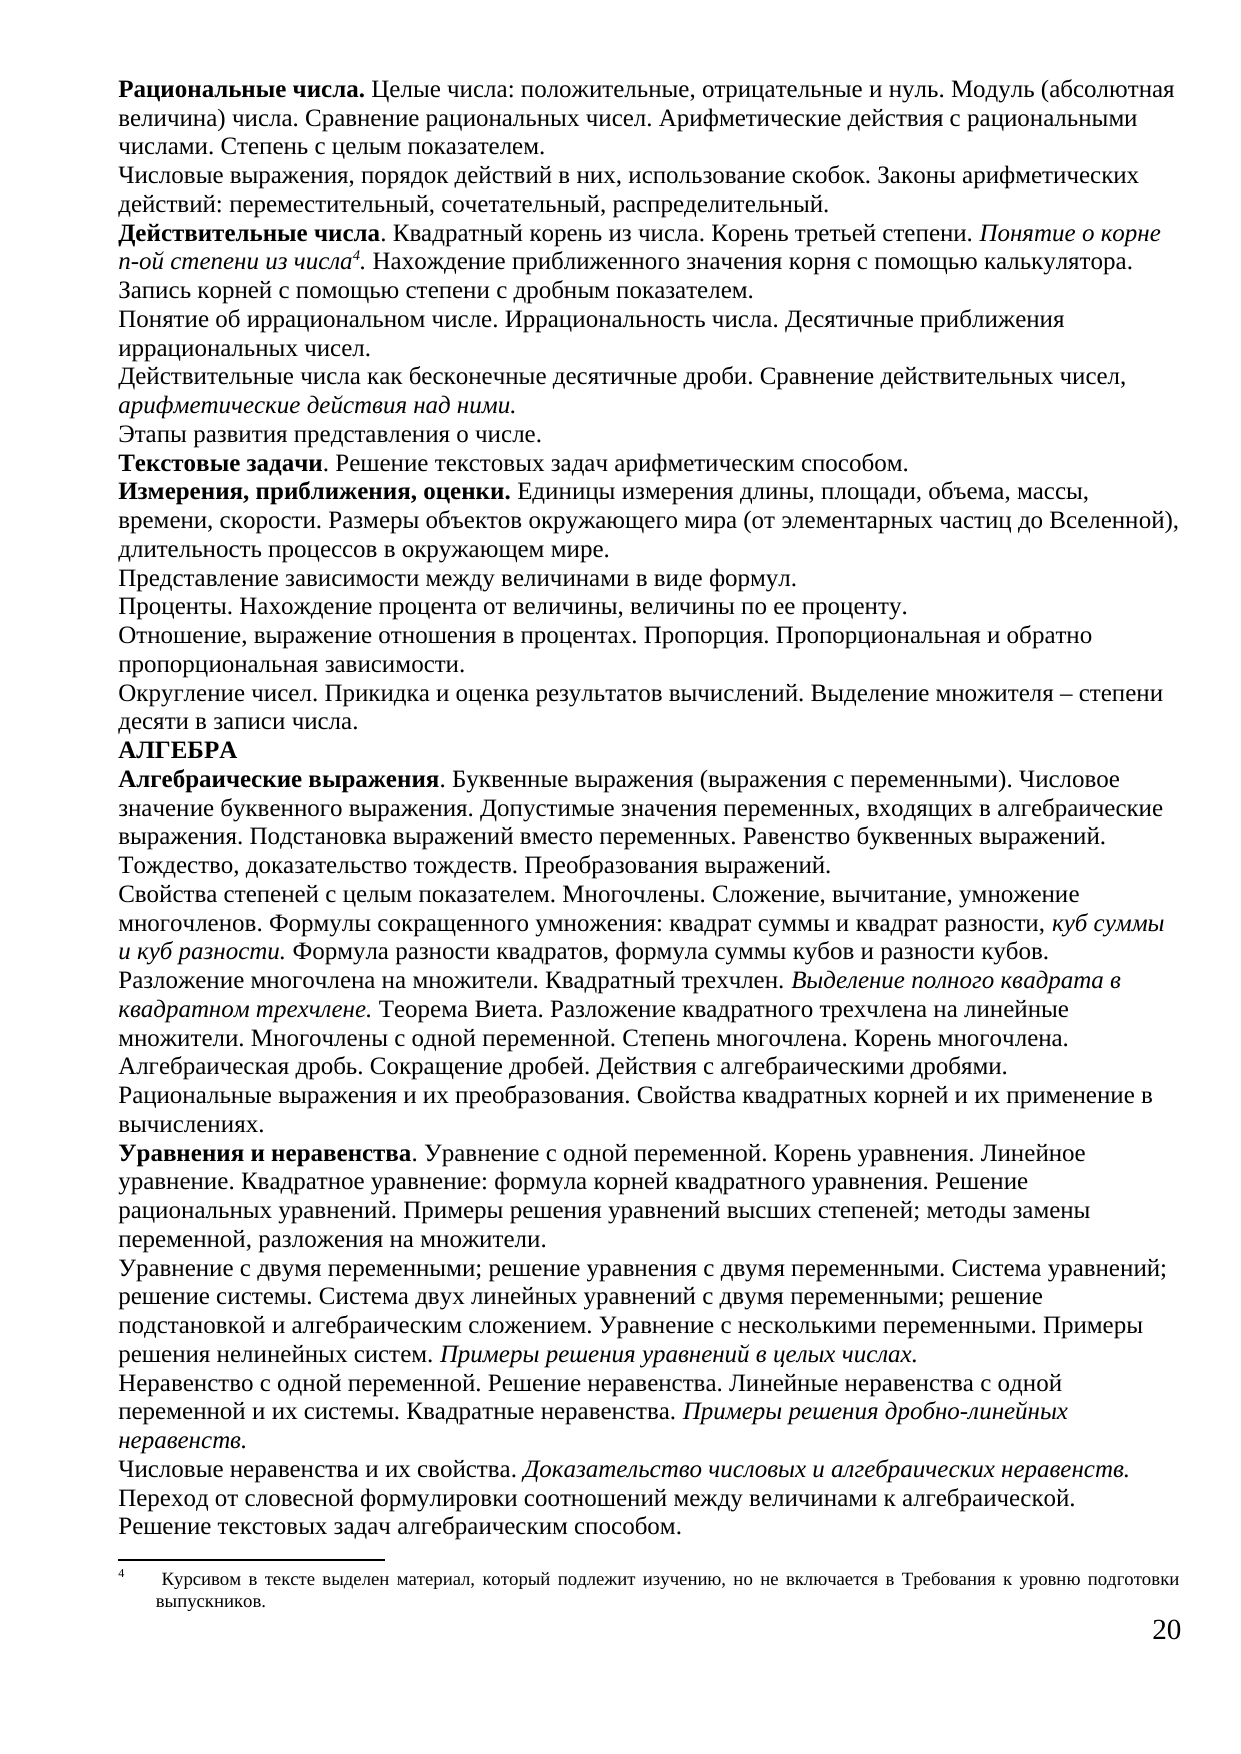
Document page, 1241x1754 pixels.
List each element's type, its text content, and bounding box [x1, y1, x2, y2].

text Числовые неравенства и их свойства. Доказательство числовых и алгебраических неравенств. [118, 1454, 1181, 1483]
text Алгебраические выражения. Буквенные выражения (выражения с переменными). Числовое значение буквенного выражения. Допустимые значения переменных, входящих в алгебраические выражения. Подстановка выражений вместо переменных. Равенство буквенных выражений. Тождество, доказательство тождеств. Преобразования выражений. [118, 764, 1181, 879]
text Алгебраическая дробь. Сокращение дробей. Действия с алгебраическими дробями. [118, 1051, 1181, 1080]
text Числовые выражения, порядок действий в них, использование скобок. Законы арифметических действий: переместительный, сочетательный, распределительный. [118, 160, 1181, 218]
text Понятие об иррациональном числе. Иррациональность числа. Десятичные приближения иррациональных чисел. [118, 304, 1181, 361]
text Решение текстовых задач алгебраическим способом. [118, 1511, 1181, 1540]
text Измерения, приближения, оценки. Единицы измерения длины, площади, объема, массы, времени, скорости. Размеры объектов окружающего мира (от элементарных частиц до Вселенной), длительность процессов в окружающем мире. [118, 476, 1181, 563]
text Округление чисел. Прикидка и оценка результатов вычислений. Выделение множителя – степени десяти в записи числа. [118, 678, 1181, 735]
text Представление зависимости между величинами в виде формул. [118, 563, 1181, 591]
text Рациональные выражения и их преобразования. Свойства квадратных корней и их применение в вычислениях. [118, 1080, 1181, 1138]
text Неравенство с одной переменной. Решение неравенства. Линейные неравенства с одной переменной и их системы. Квадратные неравенства. Примеры решения дробно-линейных неравенств. [118, 1368, 1181, 1454]
text Отношение, выражение отношения в процентах. Пропорция. Пропорциональная и обратно пропорциональная зависимости. [118, 620, 1181, 678]
text Рациональные числа. Целые числа: положительные, отрицательные и нуль. Модуль (абсолютная величина) числа. Сравнение рациональных чисел. Арифметические действия с рациональными числами. Степень с целым показателем. [118, 74, 1181, 160]
text Уравнения и неравенства. Уравнение с одной переменной. Корень уравнения. Линейное уравнение. Квадратное уравнение: формула корней квадратного уравнения. Решение рациональных уравнений. Примеры решения уравнений высших степеней; методы замены переменной, разложения на множители. [118, 1138, 1181, 1253]
text Переход от словесной формулировки соотношений между величинами к алгебраической. [118, 1483, 1181, 1511]
text Уравнение с двумя переменными; решение уравнения с двумя переменными. Система уравнений; решение системы. Система двух линейных уравнений с двумя переменными; решение подстановкой и алгебраическим сложением. Уравнение с несколькими переменными. Примеры решения нелинейных систем. Примеры решения уравнений в целых числах. [118, 1253, 1181, 1368]
text Действительные числа как бесконечные десятичные дроби. Сравнение действительных чисел, арифметические действия над ними. [118, 361, 1181, 419]
text АЛГЕБРА [118, 735, 1181, 764]
text Проценты. Нахождение процента от величины, величины по ее проценту. [118, 591, 1181, 620]
text Этапы развития представления о числе. [118, 419, 1181, 448]
text Свойства степеней с целым показателем. Многочлены. Сложение, вычитание, умножение многочленов. Формулы сокращенного умножения: квадрат суммы и квадрат разности, куб суммы и куб разности. Формула разности квадратов, формула суммы кубов и разности кубов. Разложение многочлена на множители. Квадратный трехчлен. Выделение полного квадрата в квадратном трехчлене. Теорема Виета. Разложение квадратного трехчлена на линейные множители. Многочлены с одной переменной. Степень многочлена. Корень многочлена. [118, 879, 1181, 1051]
text Действительные числа. Квадратный корень из числа. Корень третьей степени. Понятие о корне n-ой степени из числа. Нахождение приближенного значения корня с помощью калькулятора. Запись корней с помощью степени с дробным показателем. [118, 218, 1181, 304]
text Текстовые задачи. Решение текстовых задач арифметическим способом. [118, 448, 1181, 476]
